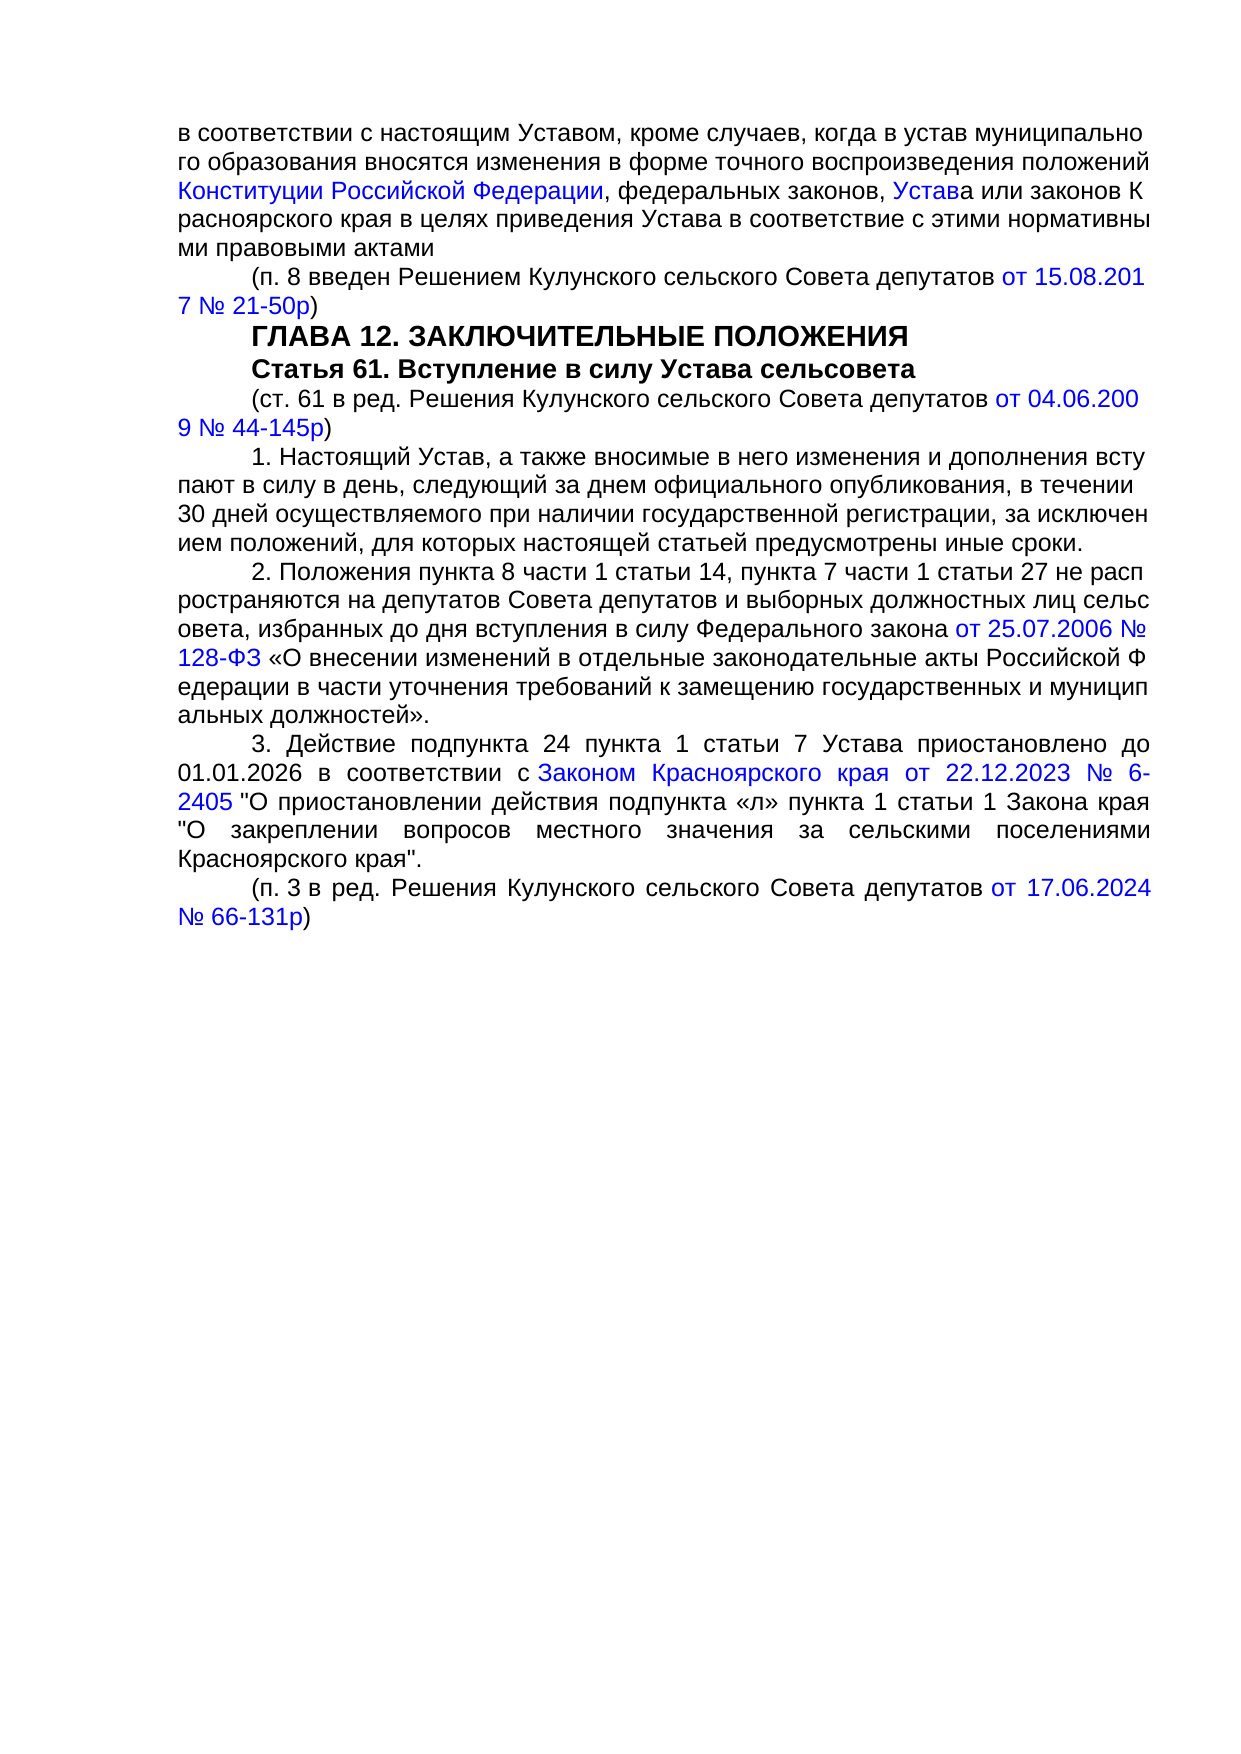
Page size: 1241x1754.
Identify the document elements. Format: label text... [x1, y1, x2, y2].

text (п. 8 введен Решением Кулунского сельского Совета депутатов от 15.08.2017 № 21-50р) [177, 262, 1152, 319]
text (ст. 61 в ред. Решения Кулунского сельского Совета депутатов от 04.06.2009 № 44-145р) [177, 384, 1152, 442]
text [177, 118, 1152, 262]
text (п. 3 в ред. Решения Кулунского сельского Совета депутатов от 17.06.2024 № 66-131р) [177, 873, 1152, 930]
text 2. Положения пункта 8 части 1 статьи 14, пункта 7 части 1 статьи 27 не распространяются на депутатов Совета депутатов и выборных должностных лиц сельсовета, избранных до дня вступления в силу Федерального закона от 25.07.2006 № 128-ФЗ «О внесении изменений в отдельные законодательные акты Российской Федерации в части уточнения требований к замещению государственных и муниципальных должностей». [177, 557, 1152, 729]
text ГЛАВА 12. ЗАКЛЮЧИТЕЛЬНЫЕ ПОЛОЖЕНИЯ [177, 319, 1152, 353]
text Статья 61. Вступление в силу Устава сельсовета [177, 353, 1152, 384]
text 3. Действие подпункта 24 пункта 1 статьи 7 Устава приостановлено до 01.01.2026 в соответствии с Законом Красноярского края от 22.12.2023 № 6-2405 "О приостановлении действия подпункта «л» пункта 1 статьи 1 Закона края "О закреплении вопросов местного значения за сельскими поселениями Красноярского края". [177, 729, 1152, 873]
text 1. Настоящий Устав, а также вносимые в него изменения и дополнения вступают в силу в день, следующий за днем официального опубликования, в течении 30 дней осуществляемого при наличии государственной регистрации, за исключением положений, для которых настоящей статьей предусмотрены иные сроки. [177, 442, 1152, 557]
